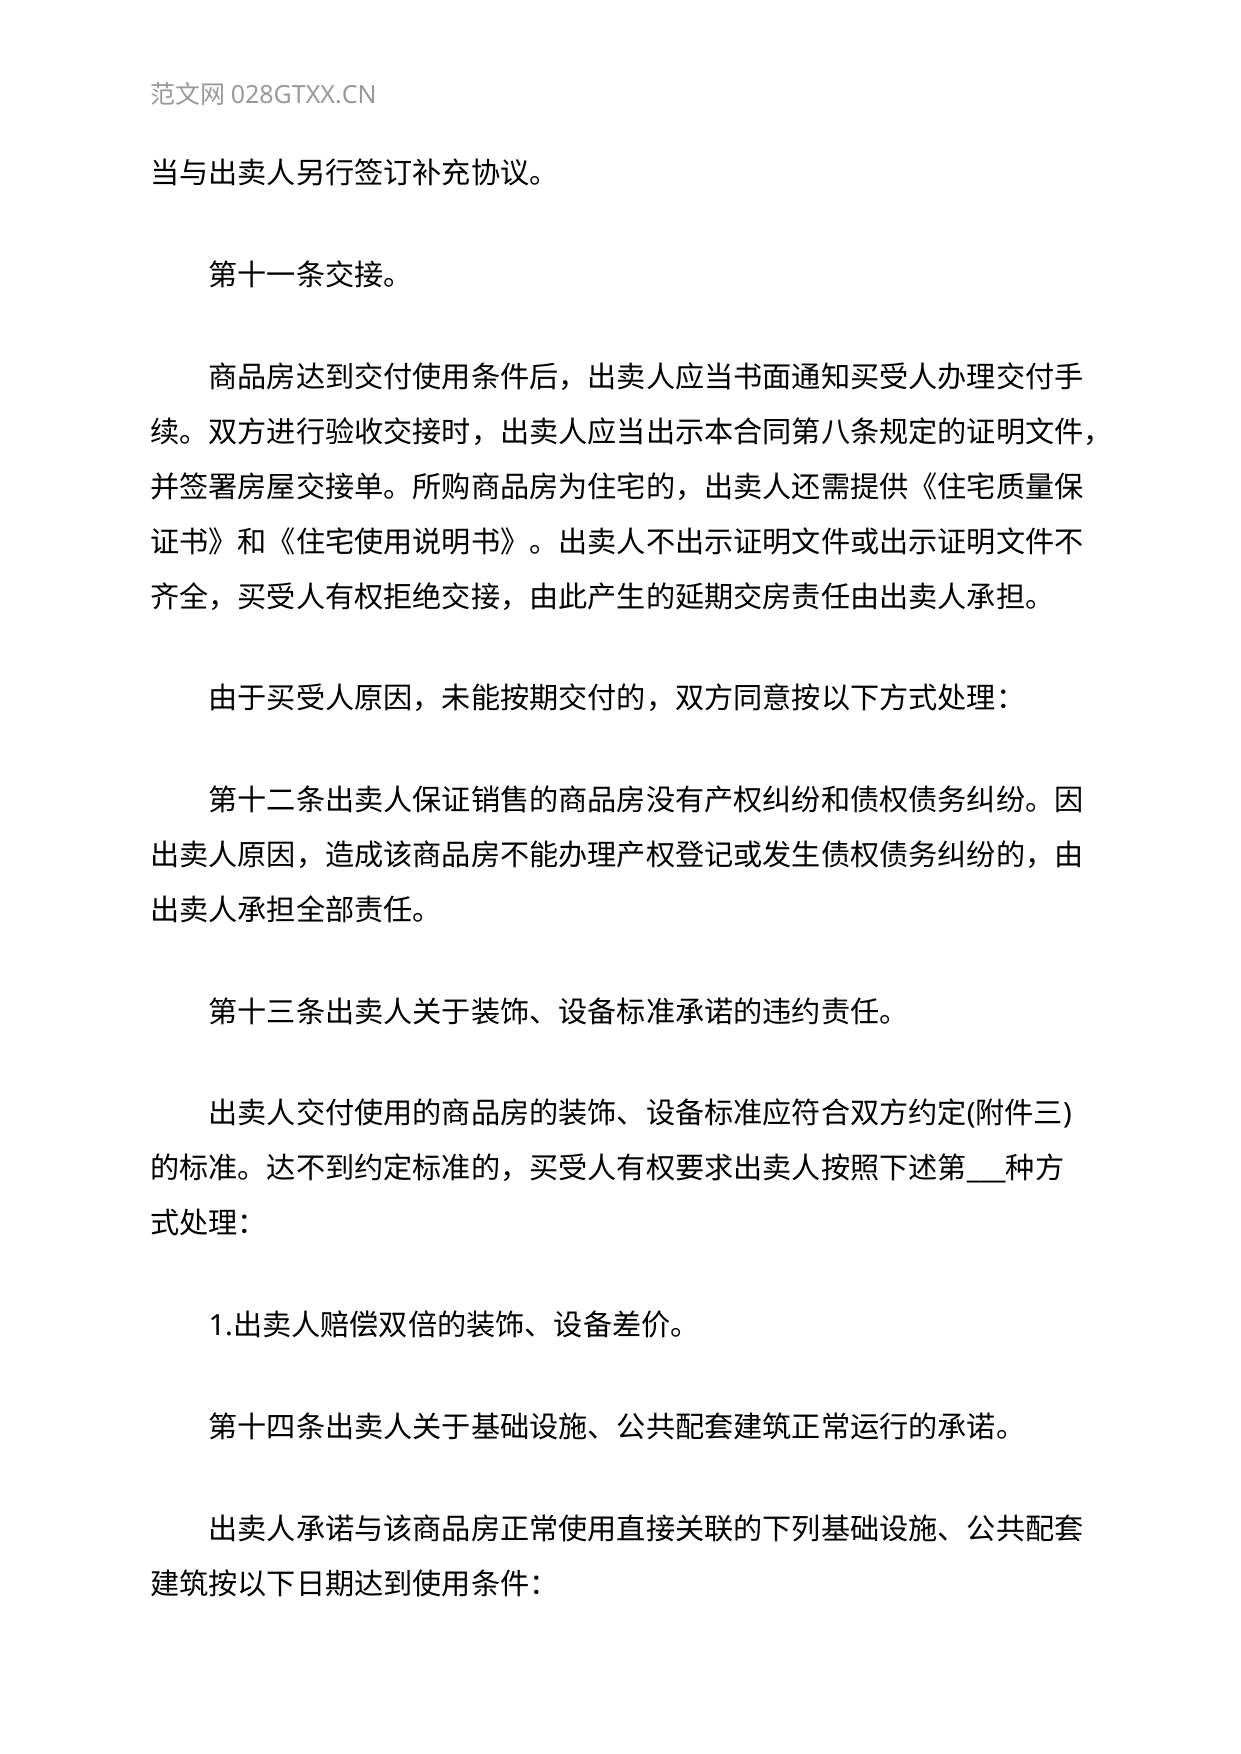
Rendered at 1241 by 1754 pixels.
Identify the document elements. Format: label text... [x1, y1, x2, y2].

text 第十四条出卖人关于基础设施、公共配套建筑正常运行的承诺。 [150, 1404, 1090, 1446]
text 1.出卖人赔偿双倍的装饰、设备差价。 [150, 1302, 1090, 1344]
text 第十三条出卖人关于装饰、设备标准承诺的违约责任。 [150, 988, 1090, 1031]
text 商品房达到交付使用条件后，出卖人应当书面通知买受人办理交付手续。双方进行验收交接时，出卖人应当出示本合同第八条规定的证明文件，并签署房屋交接单。所购商品房为住宅的，出卖人还需提供《住宅质量保证书》和《住宅使用说明书》。出卖人不出示证明文件或出示证明文件不齐全，买受人有权拒绝交接，由此产生的延期交房责任由出卖人承担。 [150, 353, 1090, 615]
text 第十一条交接。 [150, 252, 1090, 294]
text 第十二条出卖人保证销售的商品房没有产权纠纷和债权债务纠纷。因出卖人原因，造成该商品房不能办理产权登记或发生债权债务纠纷的，由出卖人承担全部责任。 [150, 777, 1090, 929]
text 出卖人交付使用的商品房的装饰、设备标准应符合双方约定(附件三)的标准。达不到约定标准的，买受人有权要求出卖人按照下述第___种方式处理： [150, 1090, 1090, 1242]
text 由于买受人原因，未能按期交付的，双方同意按以下方式处理： [150, 675, 1090, 717]
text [150, 150, 1090, 192]
text 出卖人承诺与该商品房正常使用直接关联的下列基础设施、公共配套建筑按以下日期达到使用条件： [150, 1506, 1090, 1603]
